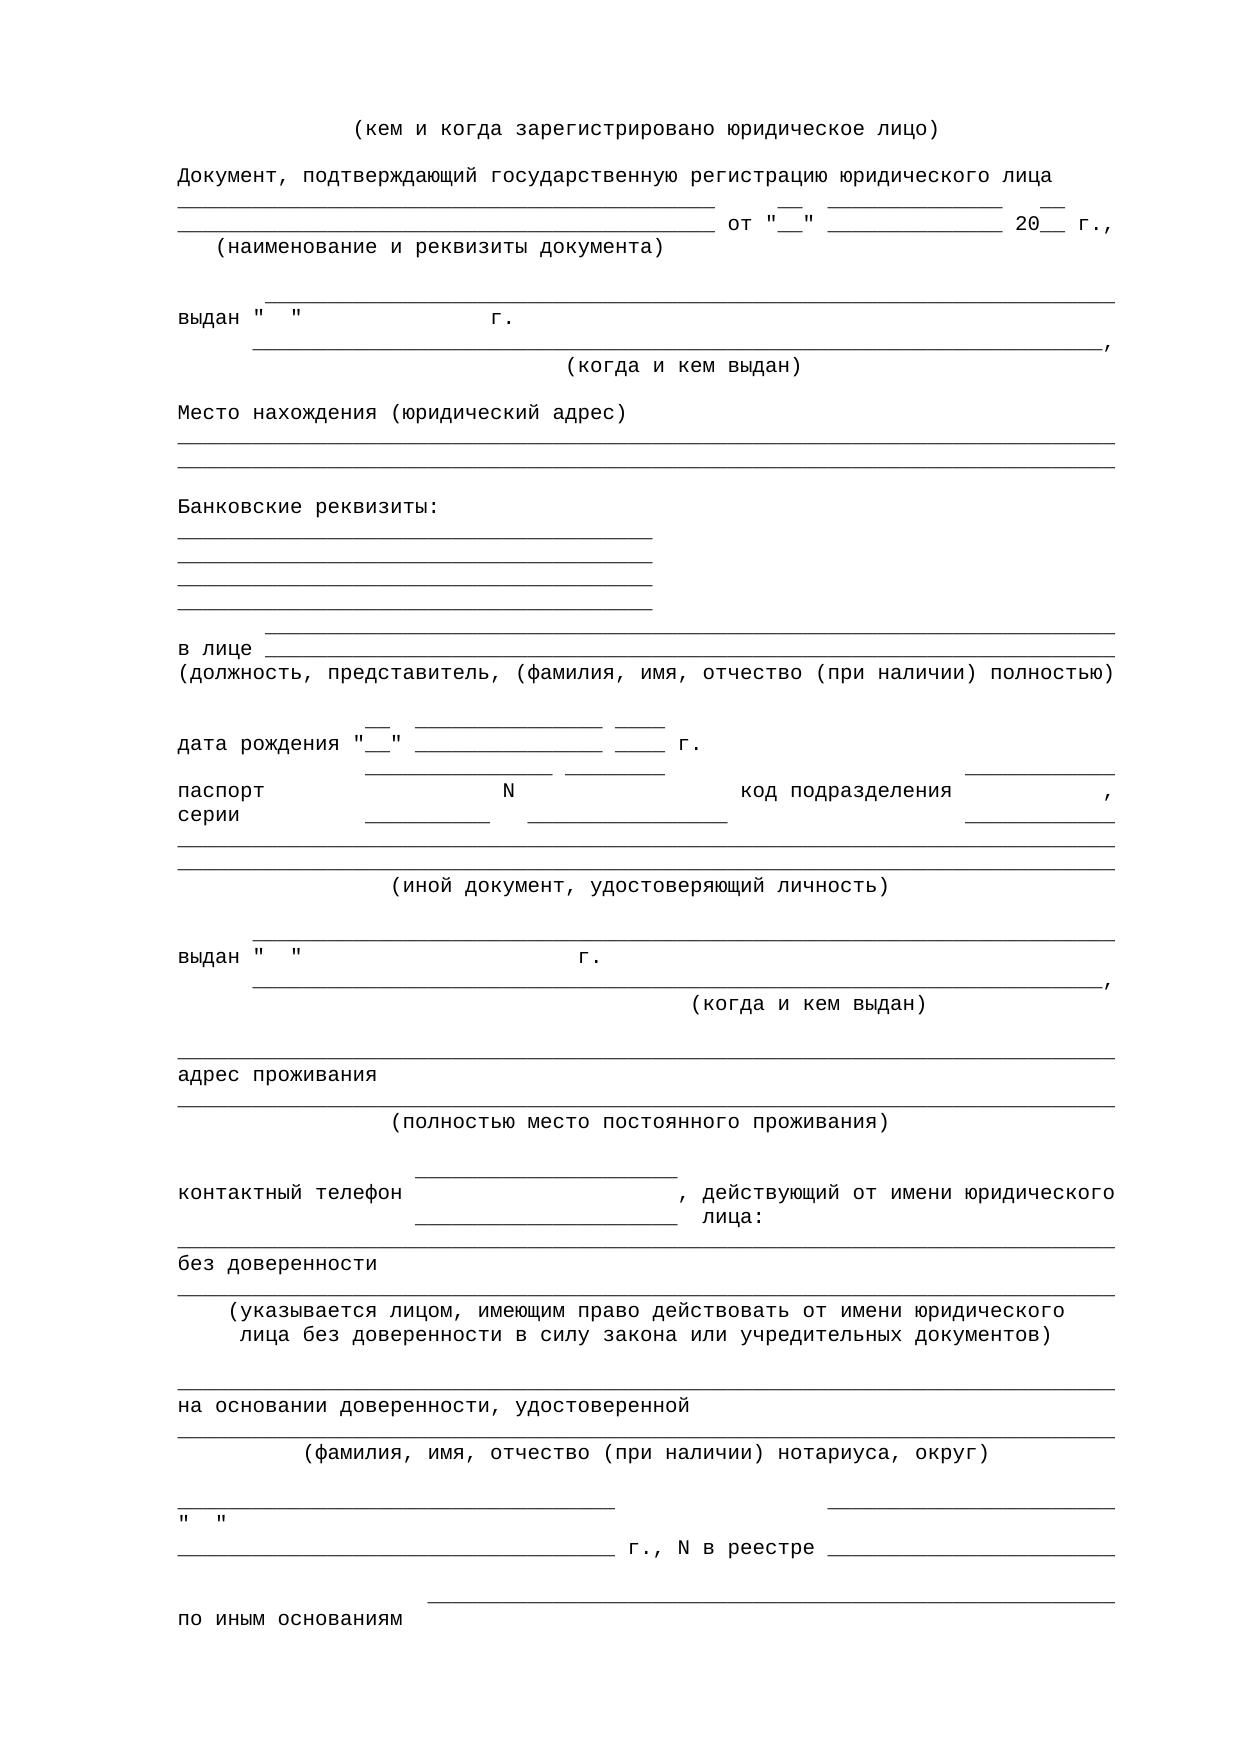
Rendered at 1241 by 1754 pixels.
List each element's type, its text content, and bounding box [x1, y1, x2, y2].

text ____________________________________________________________________, [177, 969, 1152, 993]
text _____________________ [177, 1158, 1152, 1182]
text ___________________________________________________________________________ [177, 827, 1152, 851]
text по иным основаниям [177, 1608, 1152, 1631]
text ______________________________________ [177, 520, 1152, 544]
text в лице ____________________________________________________________________ [177, 638, 1152, 662]
text паспорт N код подразделения , [177, 780, 1152, 804]
text выдан " " г. [177, 946, 1152, 969]
text контактный телефон , действующий от имени юридического [177, 1182, 1152, 1206]
text (фамилия, имя, отчество (при наличии) нотариуса, округ) [177, 1442, 1152, 1466]
text ______________________________________ [177, 544, 1152, 567]
text ____________________________________________________________________, [177, 331, 1152, 354]
text Место нахождения (юридический адрес) [177, 402, 1152, 426]
text (должность, представитель, (фамилия, имя, отчество (при наличии) полностью) [177, 662, 1152, 686]
text лица без доверенности в силу закона или учредительных документов) [177, 1324, 1152, 1348]
text Банковские реквизиты: [177, 496, 1152, 520]
text ___________________________________ г., N в реестре _______________________ [177, 1537, 1152, 1561]
text ___________________________________________ __ ______________ __ [177, 189, 1152, 213]
text ___________________________________________________________________________ [177, 851, 1152, 875]
text " " [177, 1513, 1152, 1537]
text ___________________________________________________________________________ [177, 1277, 1152, 1300]
text ______________________________________ [177, 567, 1152, 591]
text без доверенности [177, 1253, 1152, 1277]
text ___________________________________________________________________________ [177, 1088, 1152, 1111]
text дата рождения "__" _______________ ____ г. [177, 733, 1152, 757]
text ___________________________________________________________________________ [177, 1229, 1152, 1253]
text ___________________________________________________________________________ [177, 1040, 1152, 1064]
text ___________________________________________ от "__" ______________ 20__ г., [177, 213, 1152, 236]
text Документ, подтверждающий государственную регистрацию юридического лица [177, 165, 1152, 189]
text (кем и когда зарегистрировано юридическое лицо) [177, 118, 1152, 142]
text _______________ ________ ____________ [177, 757, 1152, 780]
text ___________________________________________________________________________ [177, 1371, 1152, 1395]
text ___________________________________ _______________________ [177, 1489, 1152, 1513]
text ___________________________________________________________________________ [177, 426, 1152, 449]
text _____________________________________________________________________ [177, 922, 1152, 946]
text _______________________________________________________ [177, 1584, 1152, 1608]
text ______________________________________ [177, 591, 1152, 615]
text (иной документ, удостоверяющий личность) [177, 875, 1152, 898]
text __ _______________ ____ [177, 709, 1152, 733]
text (указывается лицом, имеющим право действовать от имени юридического [177, 1300, 1152, 1324]
text (полностью место постоянного проживания) [177, 1111, 1152, 1135]
text выдан " " г. [177, 307, 1152, 331]
text ____________________________________________________________________ [177, 284, 1152, 307]
text серии __________ ________________ ____________ [177, 804, 1152, 827]
text (когда и кем выдан) [177, 354, 1152, 378]
text на основании доверенности, удостоверенной [177, 1395, 1152, 1419]
text ___________________________________________________________________________ [177, 449, 1152, 473]
text (наименование и реквизиты документа) [177, 236, 1152, 260]
text ___________________________________________________________________________ [177, 1419, 1152, 1442]
text _____________________ лица: [177, 1206, 1152, 1229]
text ____________________________________________________________________ [177, 615, 1152, 638]
text адрес проживания [177, 1064, 1152, 1088]
text (когда и кем выдан) [177, 993, 1152, 1017]
